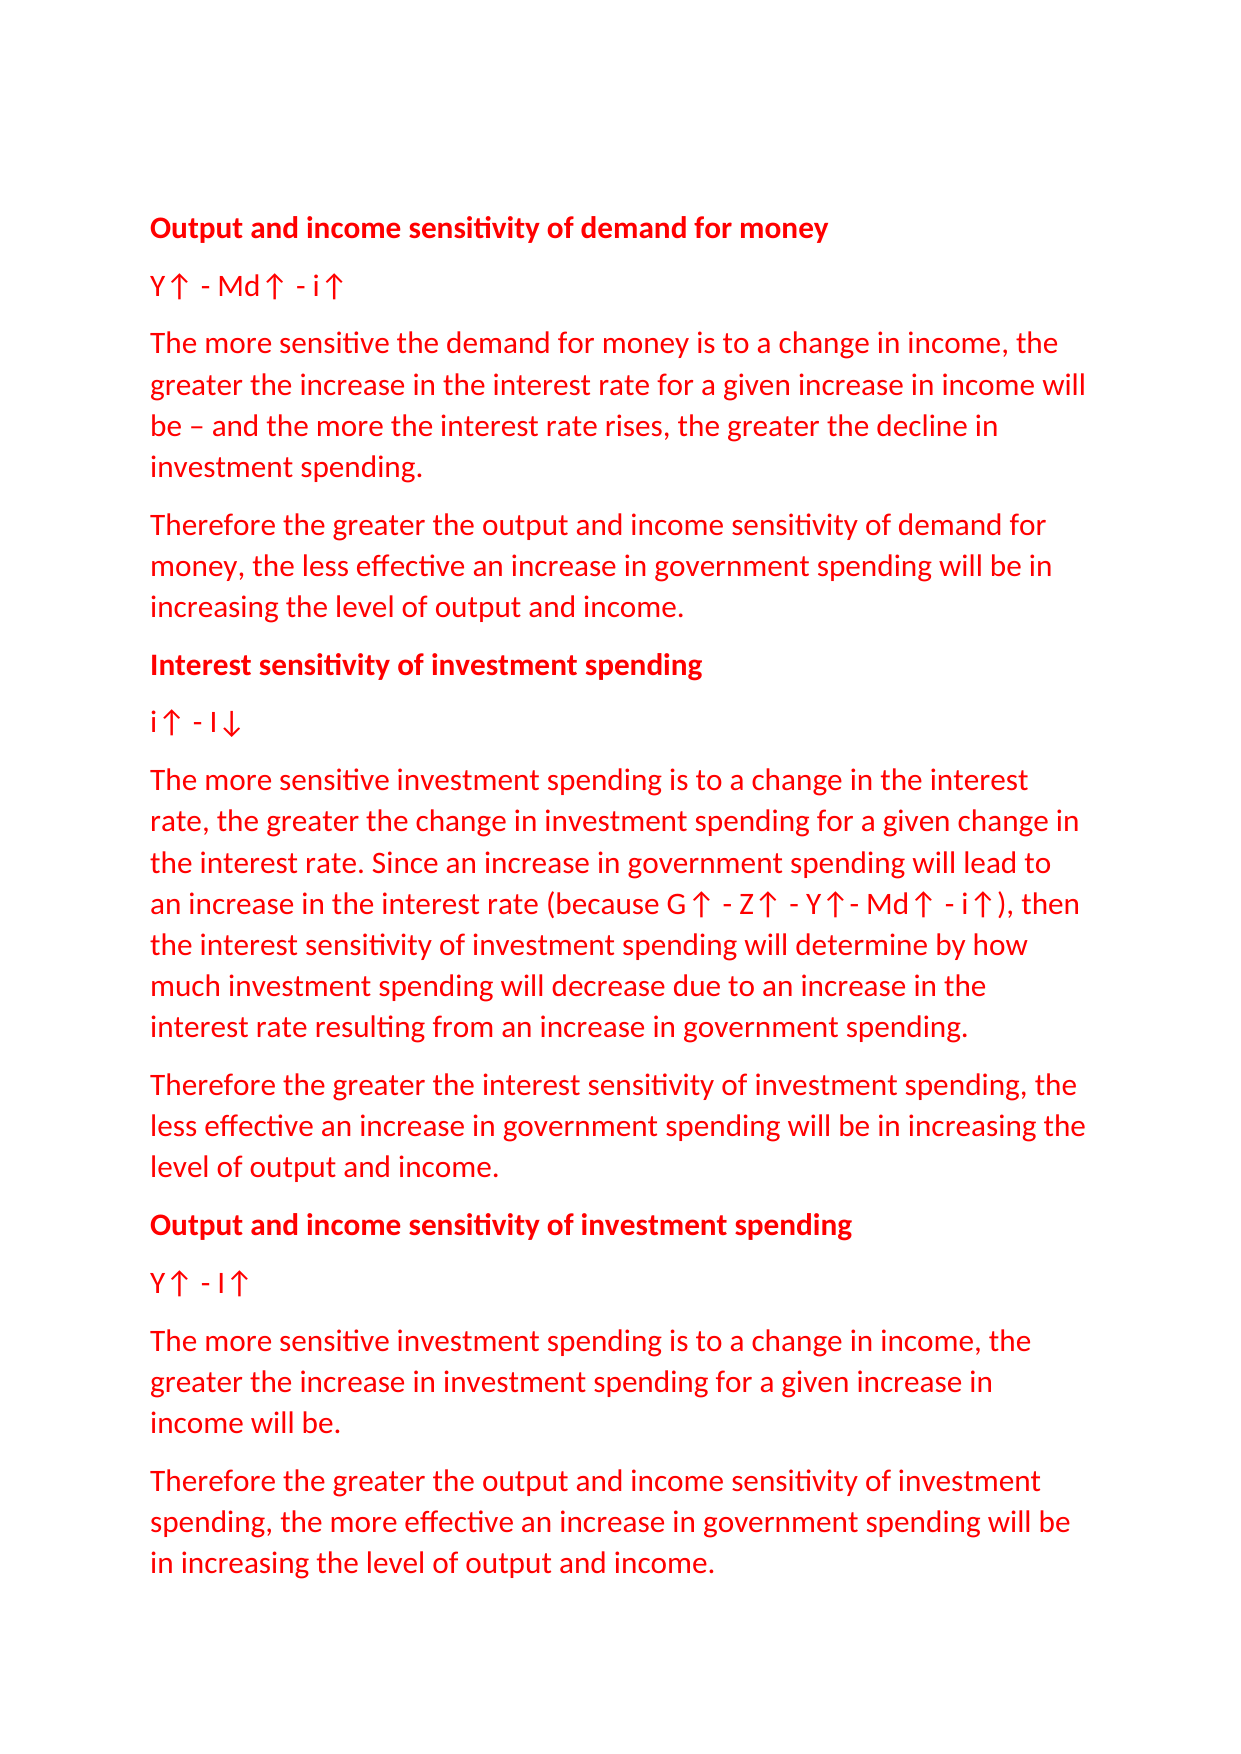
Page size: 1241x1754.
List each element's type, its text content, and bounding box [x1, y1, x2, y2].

text Y↑ - Md↑ - i↑ [150, 266, 1090, 304]
text Interest sensitivity of investment spending [150, 645, 1090, 683]
text Therefore the greater the output and income sensitivity of investment spending, the more effective an increase in government spending will be in increasing the level of output and income. [150, 1461, 1090, 1581]
text The more sensitive investment spending is to a change in the interest rate, the greater the change in investment spending for a given change in the interest rate. Since an increase in government spending will lead to an increase in the interest rate (because G↑ - Z↑ - Y↑- Md↑ - i↑), then the interest sensitivity of investment spending will determine by how much investment spending will decrease due to an increase in the interest rate resulting from an increase in government spending. [150, 760, 1090, 1045]
text Output and income sensitivity of investment spending [150, 1205, 1090, 1243]
text Therefore the greater the interest sensitivity of investment spending, the less effective an increase in government spending will be in increasing the level of output and income. [150, 1065, 1090, 1186]
text The more sensitive the demand for money is to a change in income, the greater the increase in the interest rate for a given increase in income will be – and the more the interest rate rises, the greater the decline in investment spending. [150, 323, 1090, 485]
text The more sensitive investment spending is to a change in income, the greater the increase in investment spending for a given increase in income will be. [150, 1321, 1090, 1441]
text Output and income sensitivity of demand for money [150, 208, 1090, 246]
text i↑ - I↓ [150, 703, 1090, 741]
text Therefore the greater the output and income sensitivity of demand for money, the less effective an increase in government spending will be in increasing the level of output and income. [150, 505, 1090, 625]
text Y↑ - I↑ [150, 1263, 1090, 1301]
